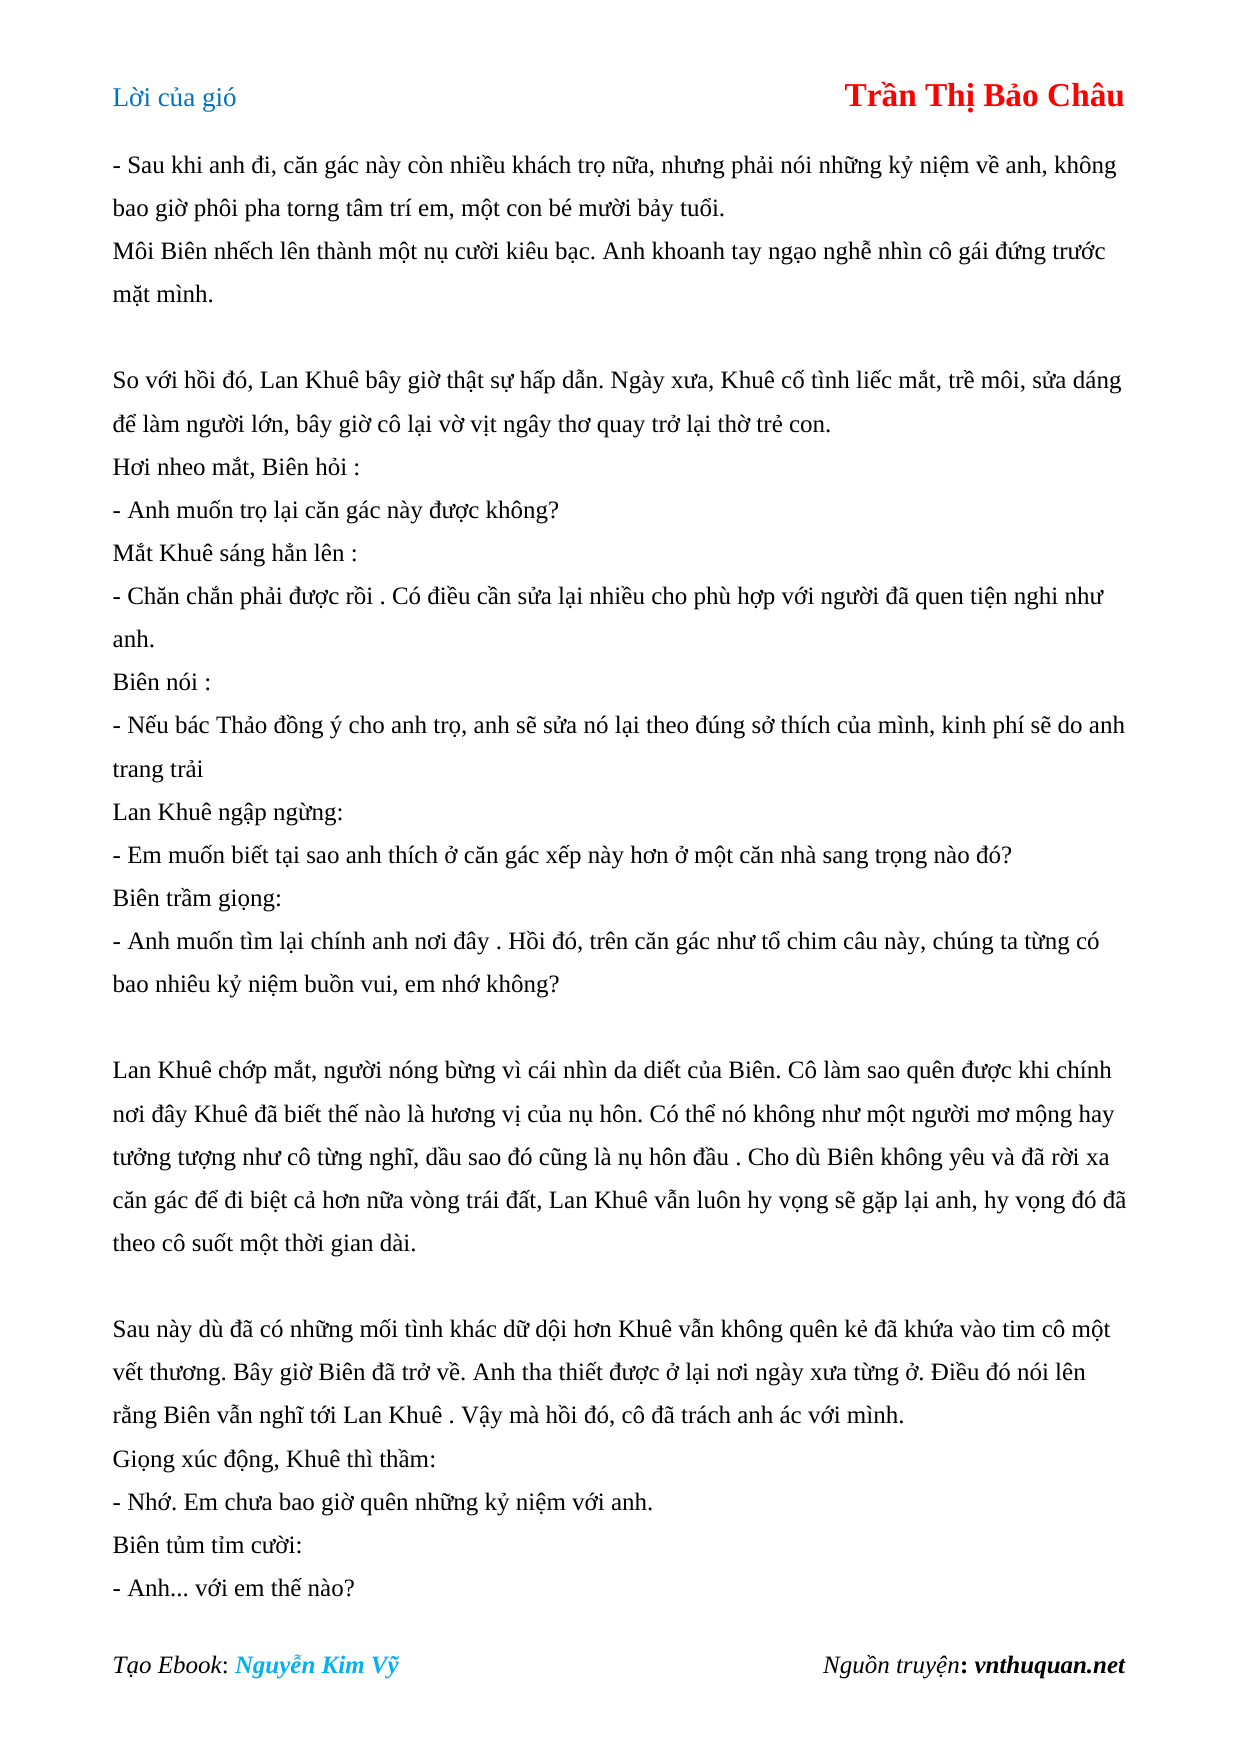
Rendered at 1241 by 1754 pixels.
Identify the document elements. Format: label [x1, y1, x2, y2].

text [112, 150, 1128, 1602]
